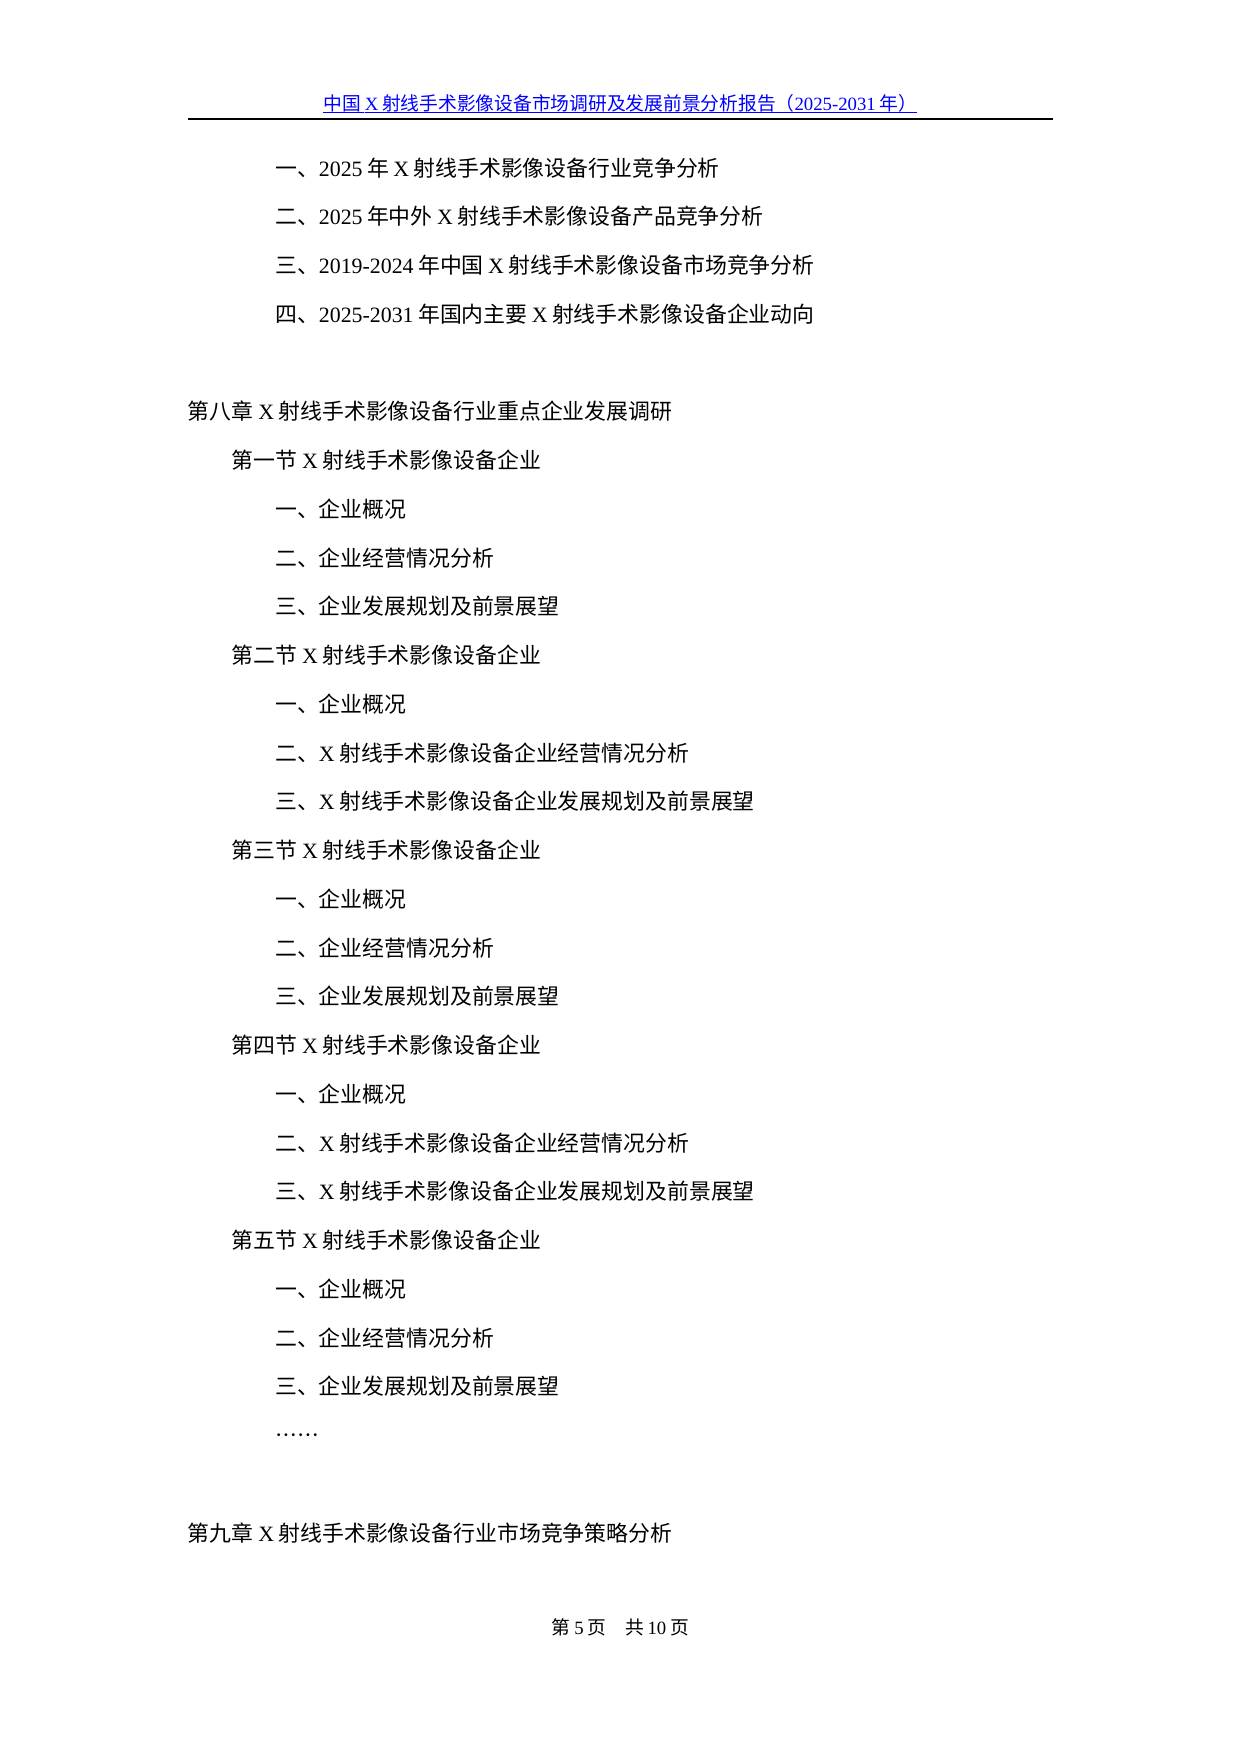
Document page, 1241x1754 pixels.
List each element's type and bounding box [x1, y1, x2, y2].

text [187, 150, 1053, 1548]
